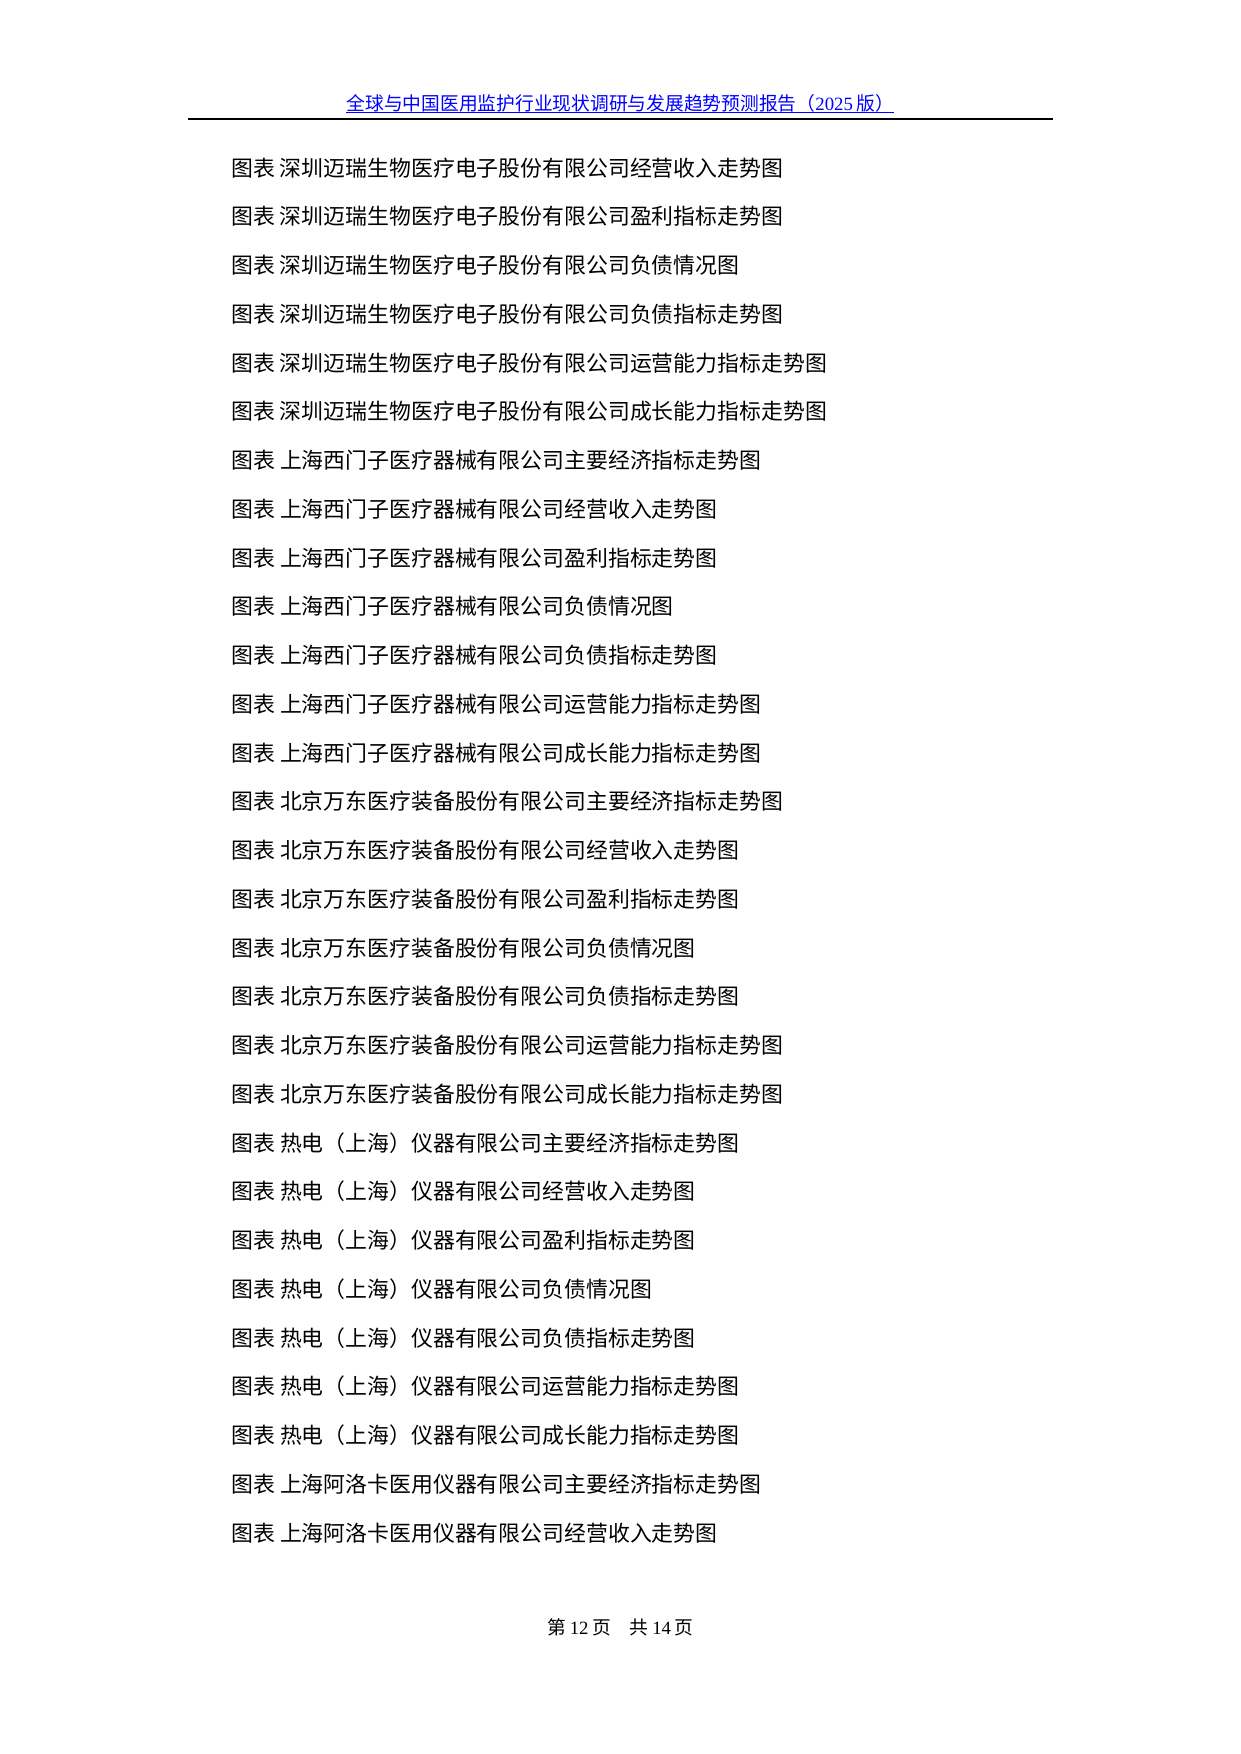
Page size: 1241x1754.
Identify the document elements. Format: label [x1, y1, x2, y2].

text [187, 150, 1053, 1548]
